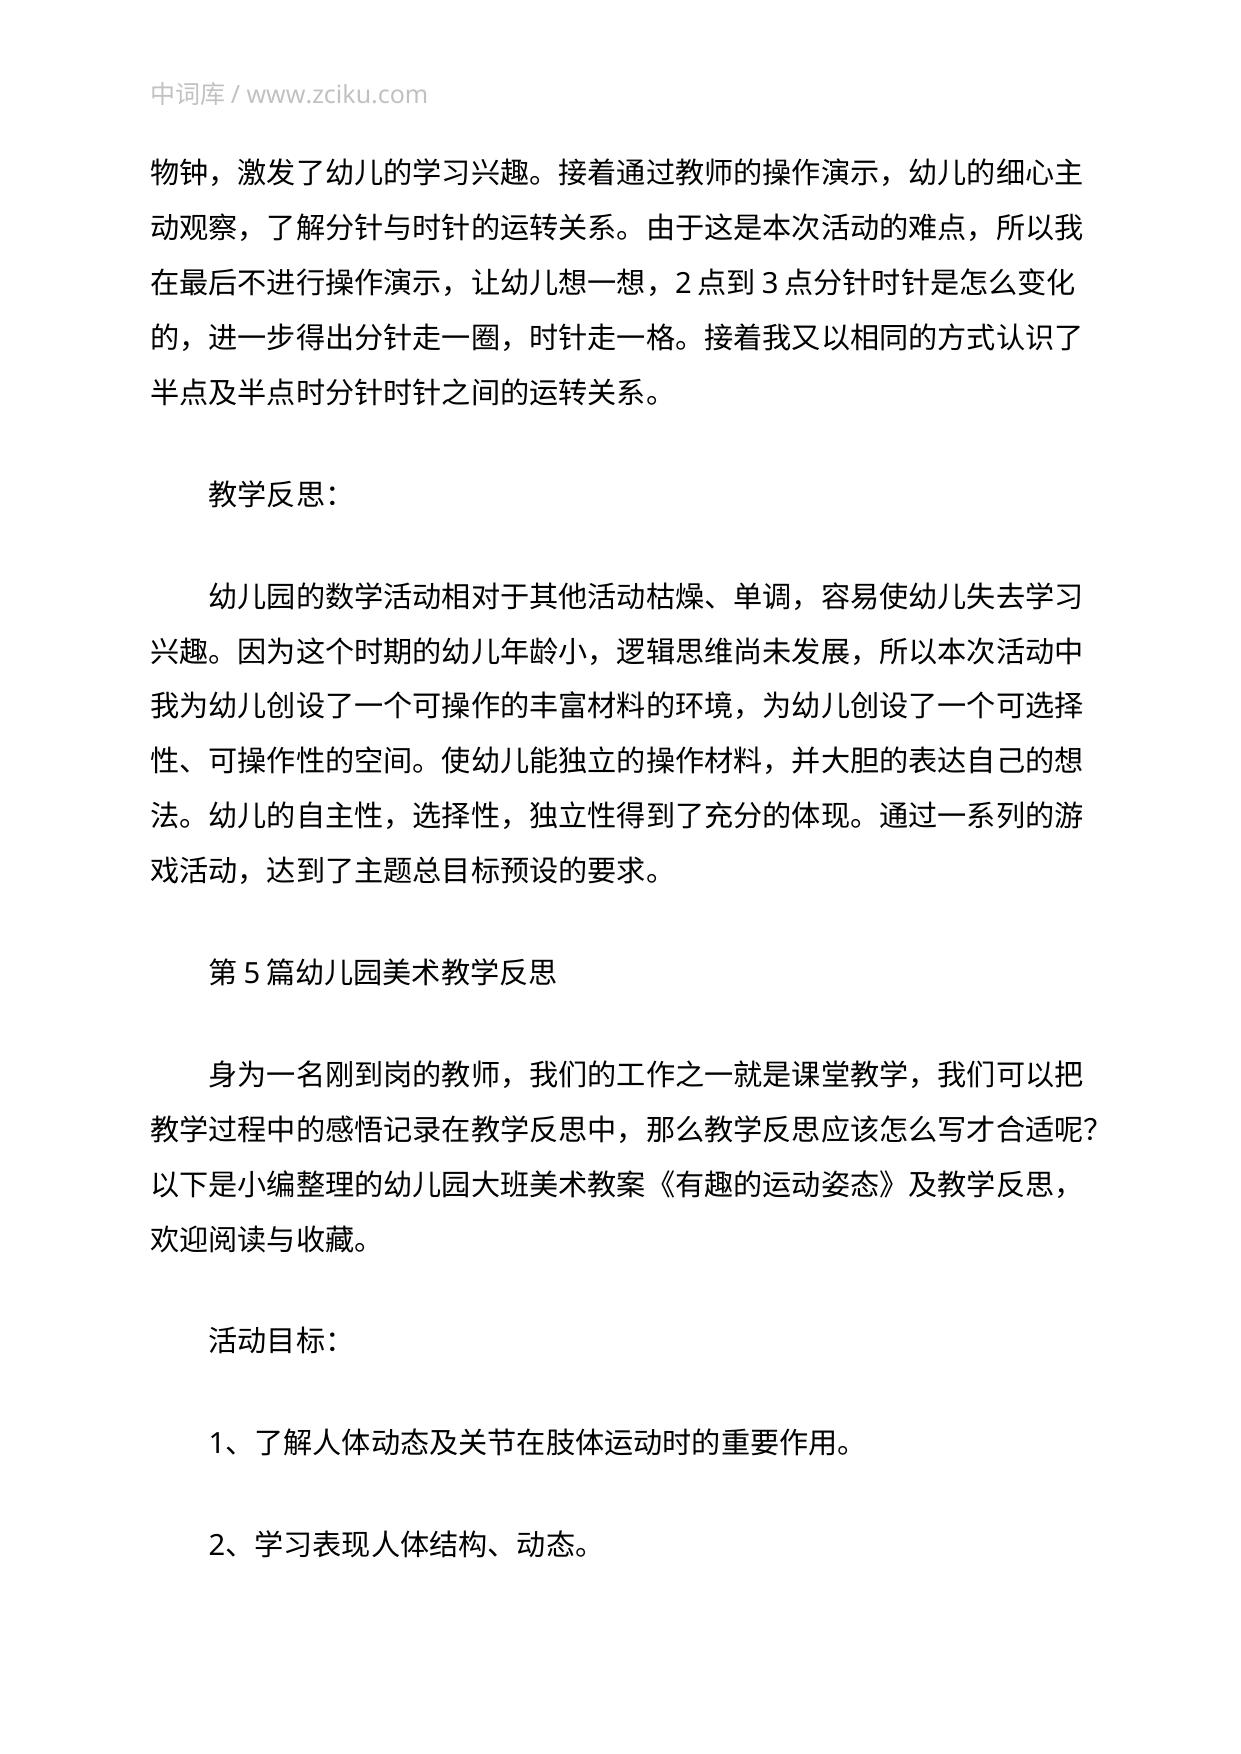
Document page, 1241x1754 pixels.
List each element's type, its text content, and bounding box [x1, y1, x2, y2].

text 身为一名刚到岗的教师，我们的工作之一就是课堂教学，我们可以把教学过程中的感悟记录在教学反思中，那么教学反思应该怎么写才合适呢？以下是小编整理的幼儿园大班美术教案《有趣的运动姿态》及教学反思，欢迎阅读与收藏。 [150, 1051, 1090, 1258]
text 活动目标： [150, 1318, 1090, 1360]
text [150, 150, 1090, 412]
text 第5篇幼儿园美术教学反思 [150, 949, 1090, 992]
text 1、了解人体动态及关节在肢体运动时的重要作用。 [150, 1420, 1090, 1462]
text 教学反思： [150, 471, 1090, 514]
text 幼儿园的数学活动相对于其他活动枯燥、单调，容易使幼儿失去学习兴趣。因为这个时期的幼儿年龄小，逻辑思维尚未发展，所以本次活动中我为幼儿创设了一个可操作的丰富材料的环境，为幼儿创设了一个可选择性、可操作性的空间。使幼儿能独立的操作材料，并大胆的表达自己的想法。幼儿的自主性，选择性，独立性得到了充分的体现。通过一系列的游戏活动，达到了主题总目标预设的要求。 [150, 573, 1090, 890]
text 2、学习表现人体结构、动态。 [150, 1522, 1090, 1564]
